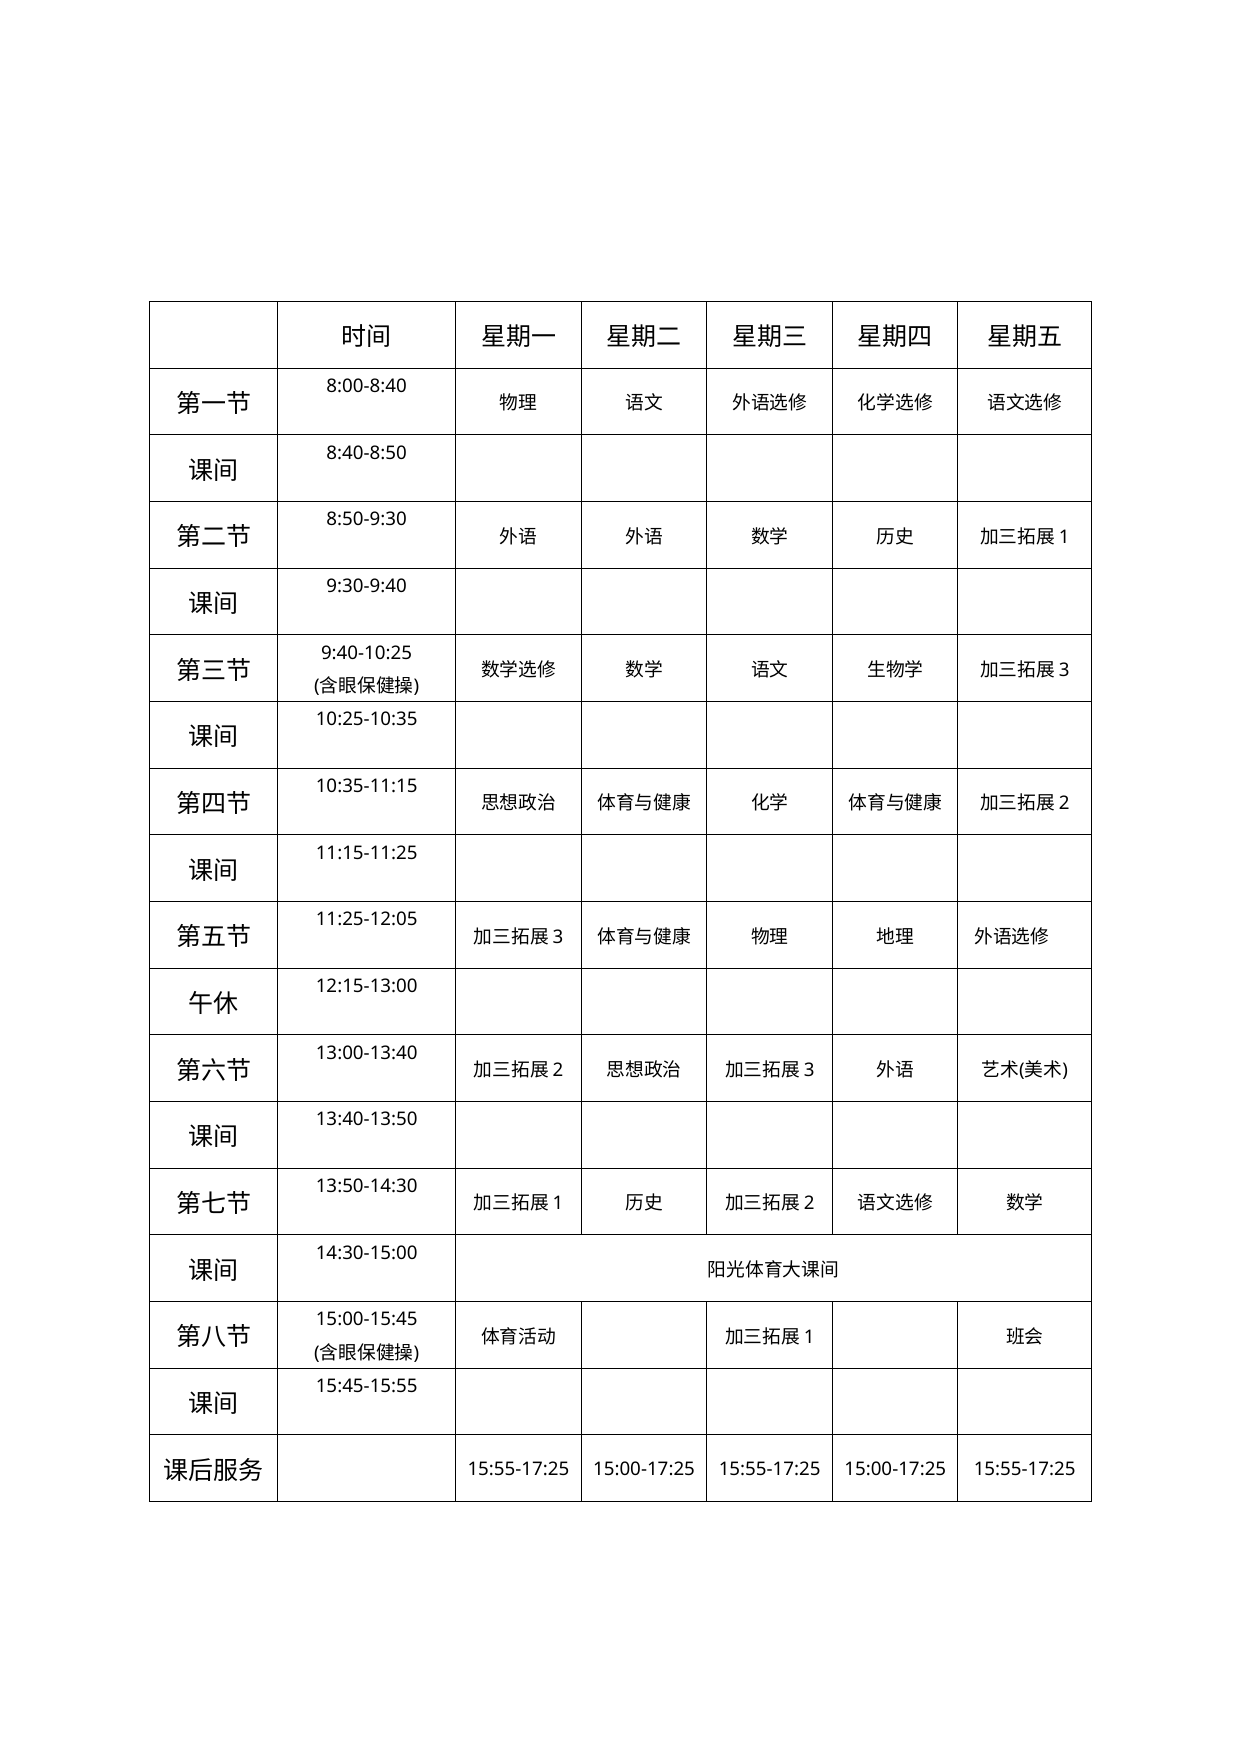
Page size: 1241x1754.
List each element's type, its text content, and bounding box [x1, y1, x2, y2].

table_header 星期二 [582, 302, 706, 368]
table_header 星期三 [707, 302, 832, 368]
table_cell [707, 835, 832, 901]
table_cell [582, 969, 706, 1034]
table_cell [456, 569, 581, 634]
table_cell [456, 969, 581, 1034]
table_cell 8:00-8:40 [278, 369, 455, 434]
table_cell [958, 969, 1091, 1034]
table_cell [958, 1369, 1091, 1434]
table_cell [833, 569, 957, 634]
table_cell [958, 569, 1091, 634]
table_cell 数学 [707, 502, 832, 568]
table_cell 化学 [707, 769, 832, 834]
table_cell 课后服务 [150, 1435, 277, 1501]
table_cell 15:55-17:25 [456, 1435, 581, 1501]
table_cell 物理 [456, 369, 581, 434]
table_cell [582, 1102, 706, 1168]
table_cell 第三节 [150, 635, 277, 701]
table_cell 语文选修 [833, 1169, 957, 1234]
table_cell 午休 [150, 969, 277, 1034]
table_cell [833, 1302, 957, 1368]
table_cell [833, 835, 957, 901]
table_cell 第五节 [150, 902, 277, 968]
table_cell 15:00-17:25 [582, 1435, 706, 1501]
table_cell 外语 [456, 502, 581, 568]
table_cell 加三拓展2 [456, 1035, 581, 1101]
table_cell 语文 [582, 369, 706, 434]
table_cell 语文 [707, 635, 832, 701]
table_cell 8:50-9:30 [278, 502, 455, 568]
table_cell 15:00-17:25 [833, 1435, 957, 1501]
table_cell 12:15-13:00 [278, 969, 455, 1034]
table_cell [582, 702, 706, 768]
table_cell 艺术(美术) [958, 1035, 1091, 1101]
table_cell [833, 435, 957, 501]
table_cell 体育与健康 [833, 769, 957, 834]
table_cell 思想政治 [456, 769, 581, 834]
table_cell [958, 435, 1091, 501]
table_cell 10:25-10:35 [278, 702, 455, 768]
table_cell 第六节 [150, 1035, 277, 1101]
table_cell [833, 702, 957, 768]
table_cell 语文选修 [958, 369, 1091, 434]
table_cell 加三拓展2 [707, 1169, 832, 1234]
table_cell 课间 [150, 1235, 277, 1301]
table_cell [833, 1369, 957, 1434]
table_cell 9:40-10:25 (含眼保健操) [278, 635, 455, 701]
table_cell 加三拓展1 [456, 1169, 581, 1234]
table_cell 课间 [150, 569, 277, 634]
table_cell [958, 1102, 1091, 1168]
table_cell 8:40-8:50 [278, 435, 455, 501]
table_header 时间 [278, 302, 455, 368]
table_cell 9:30-9:40 [278, 569, 455, 634]
table_cell 加三拓展2 [958, 769, 1091, 834]
table_cell 外语选修 [958, 902, 1091, 968]
table_cell [456, 1369, 581, 1434]
table_cell 数学 [582, 635, 706, 701]
table_header [150, 302, 277, 368]
table_cell 第四节 [150, 769, 277, 834]
table_cell [707, 1369, 832, 1434]
table_cell 加三拓展1 [707, 1302, 832, 1368]
table_cell 课间 [150, 702, 277, 768]
table_cell [833, 1102, 957, 1168]
table_cell 数学 [958, 1169, 1091, 1234]
table_cell 生物学 [833, 635, 957, 701]
table_cell 第二节 [150, 502, 277, 568]
table_cell 阳光体育大课间 [456, 1235, 1091, 1301]
table_cell 课间 [150, 1102, 277, 1168]
table_cell 体育与健康 [582, 769, 706, 834]
table_cell [958, 835, 1091, 901]
table_cell [582, 835, 706, 901]
table_cell 13:40-13:50 [278, 1102, 455, 1168]
table_cell [707, 1102, 832, 1168]
table_cell 数学选修 [456, 635, 581, 701]
table_cell 外语选修 [707, 369, 832, 434]
table_cell 第八节 [150, 1302, 277, 1368]
table_header 星期五 [958, 302, 1091, 368]
table_cell 15:55-17:25 [707, 1435, 832, 1501]
table_cell 加三拓展1 [958, 502, 1091, 568]
table_cell 15:45-15:55 [278, 1369, 455, 1434]
table_cell [582, 1302, 706, 1368]
table_cell [456, 835, 581, 901]
table_cell [456, 1102, 581, 1168]
table_cell [582, 569, 706, 634]
table_cell 13:00-13:40 [278, 1035, 455, 1101]
table_cell 第七节 [150, 1169, 277, 1234]
table_cell 加三拓展3 [958, 635, 1091, 701]
table_cell 15:00-15:45 (含眼保健操) [278, 1302, 455, 1368]
table_cell 10:35-11:15 [278, 769, 455, 834]
table_header 星期一 [456, 302, 581, 368]
table_cell 历史 [833, 502, 957, 568]
table_cell 外语 [833, 1035, 957, 1101]
table_cell 课间 [150, 835, 277, 901]
table_cell [833, 969, 957, 1034]
table_cell 13:50-14:30 [278, 1169, 455, 1234]
table_cell 班会 [958, 1302, 1091, 1368]
table_cell 外语 [582, 502, 706, 568]
table_cell [707, 569, 832, 634]
table_cell 历史 [582, 1169, 706, 1234]
table_cell 加三拓展3 [707, 1035, 832, 1101]
table_cell 思想政治 [582, 1035, 706, 1101]
table_cell 加三拓展3 [456, 902, 581, 968]
table_cell [278, 1435, 455, 1501]
table_cell 体育活动 [456, 1302, 581, 1368]
table_cell 物理 [707, 902, 832, 968]
table_cell [707, 702, 832, 768]
table_cell 11:25-12:05 [278, 902, 455, 968]
table_cell 课间 [150, 435, 277, 501]
table_cell 14:30-15:00 [278, 1235, 455, 1301]
table_cell [707, 969, 832, 1034]
table_cell [582, 1369, 706, 1434]
table_cell 地理 [833, 902, 957, 968]
table_cell 15:55-17:25 [958, 1435, 1091, 1501]
table_cell [456, 435, 581, 501]
table_cell 课间 [150, 1369, 277, 1434]
table_cell 11:15-11:25 [278, 835, 455, 901]
table_cell 体育与健康 [582, 902, 706, 968]
table_header 星期四 [833, 302, 957, 368]
table_cell [958, 702, 1091, 768]
table_cell [582, 435, 706, 501]
table_cell 化学选修 [833, 369, 957, 434]
table_cell 第一节 [150, 369, 277, 434]
table_cell [707, 435, 832, 501]
table_cell [456, 702, 581, 768]
